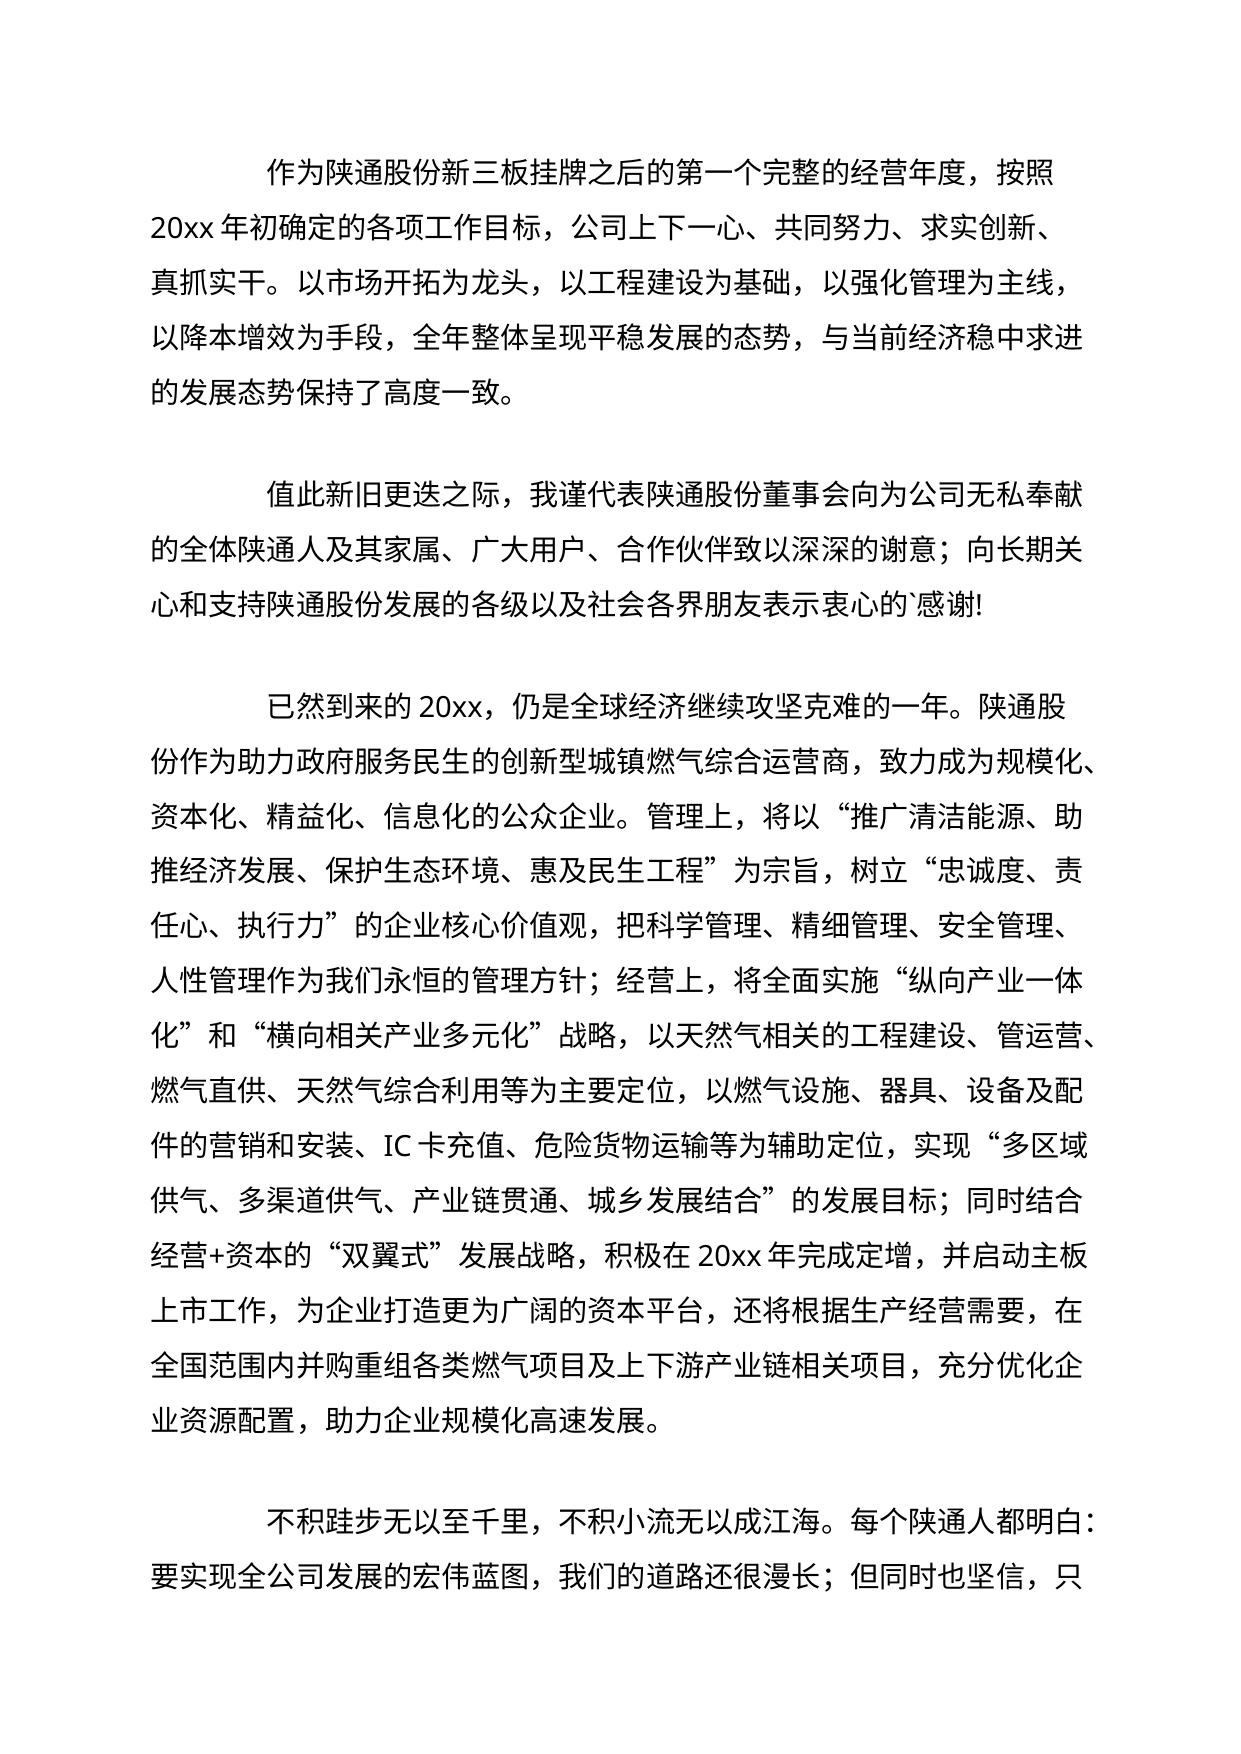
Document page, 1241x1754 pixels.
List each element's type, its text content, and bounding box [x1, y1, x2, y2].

text 值此新旧更迭之际，我谨代表陕通股份董事会向为公司无私奉献的全体陕通人及其家属、广大用户、合作伙伴致以深深的谢意；向长期关心和支持陕通股份发展的各级以及社会各界朋友表示衷心的`感谢! [150, 471, 1090, 624]
text 已然到来的20xx，仍是全球经济继续攻坚克难的一年。陕通股份作为助力政府服务民生的创新型城镇燃气综合运营商，致力成为规模化、资本化、精益化、信息化的公众企业。管理上，将以“推广清洁能源、助推经济发展、保护生态环境、惠及民生工程”为宗旨，树立“忠诚度、责任心、执行力”的企业核心价值观，把科学管理、精细管理、安全管理、人性管理作为我们永恒的管理方针；经营上，将全面实施“纵向产业一体化”和“横向相关产业多元化”战略，以天然气相关的工程建设、管运营、燃气直供、天然气综合利用等为主要定位，以燃气设施、器具、设备及配件的营销和安装、IC卡充值、危险货物运输等为辅助定位，实现“多区域供气、多渠道供气、产业链贯通、城乡发展结合”的发展目标；同时结合经营+资本的“双翼式”发展战略，积极在20xx年完成定增，并启动主板上市工作，为企业打造更为广阔的资本平台，还将根据生产经营需要，在全国范围内并购重组各类燃气项目及上下游产业链相关项目，充分优化企业资源配置，助力企业规模化高速发展。 [150, 683, 1090, 1439]
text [150, 1499, 1090, 1596]
text 作为陕通股份新三板挂牌之后的第一个完整的经营年度，按照20xx年初确定的各项工作目标，公司上下一心、共同努力、求实创新、真抓实干。以市场开拓为龙头，以工程建设为基础，以强化管理为主线，以降本增效为手段，全年整体呈现平稳发展的态势，与当前经济稳中求进的发展态势保持了高度一致。 [150, 150, 1090, 412]
